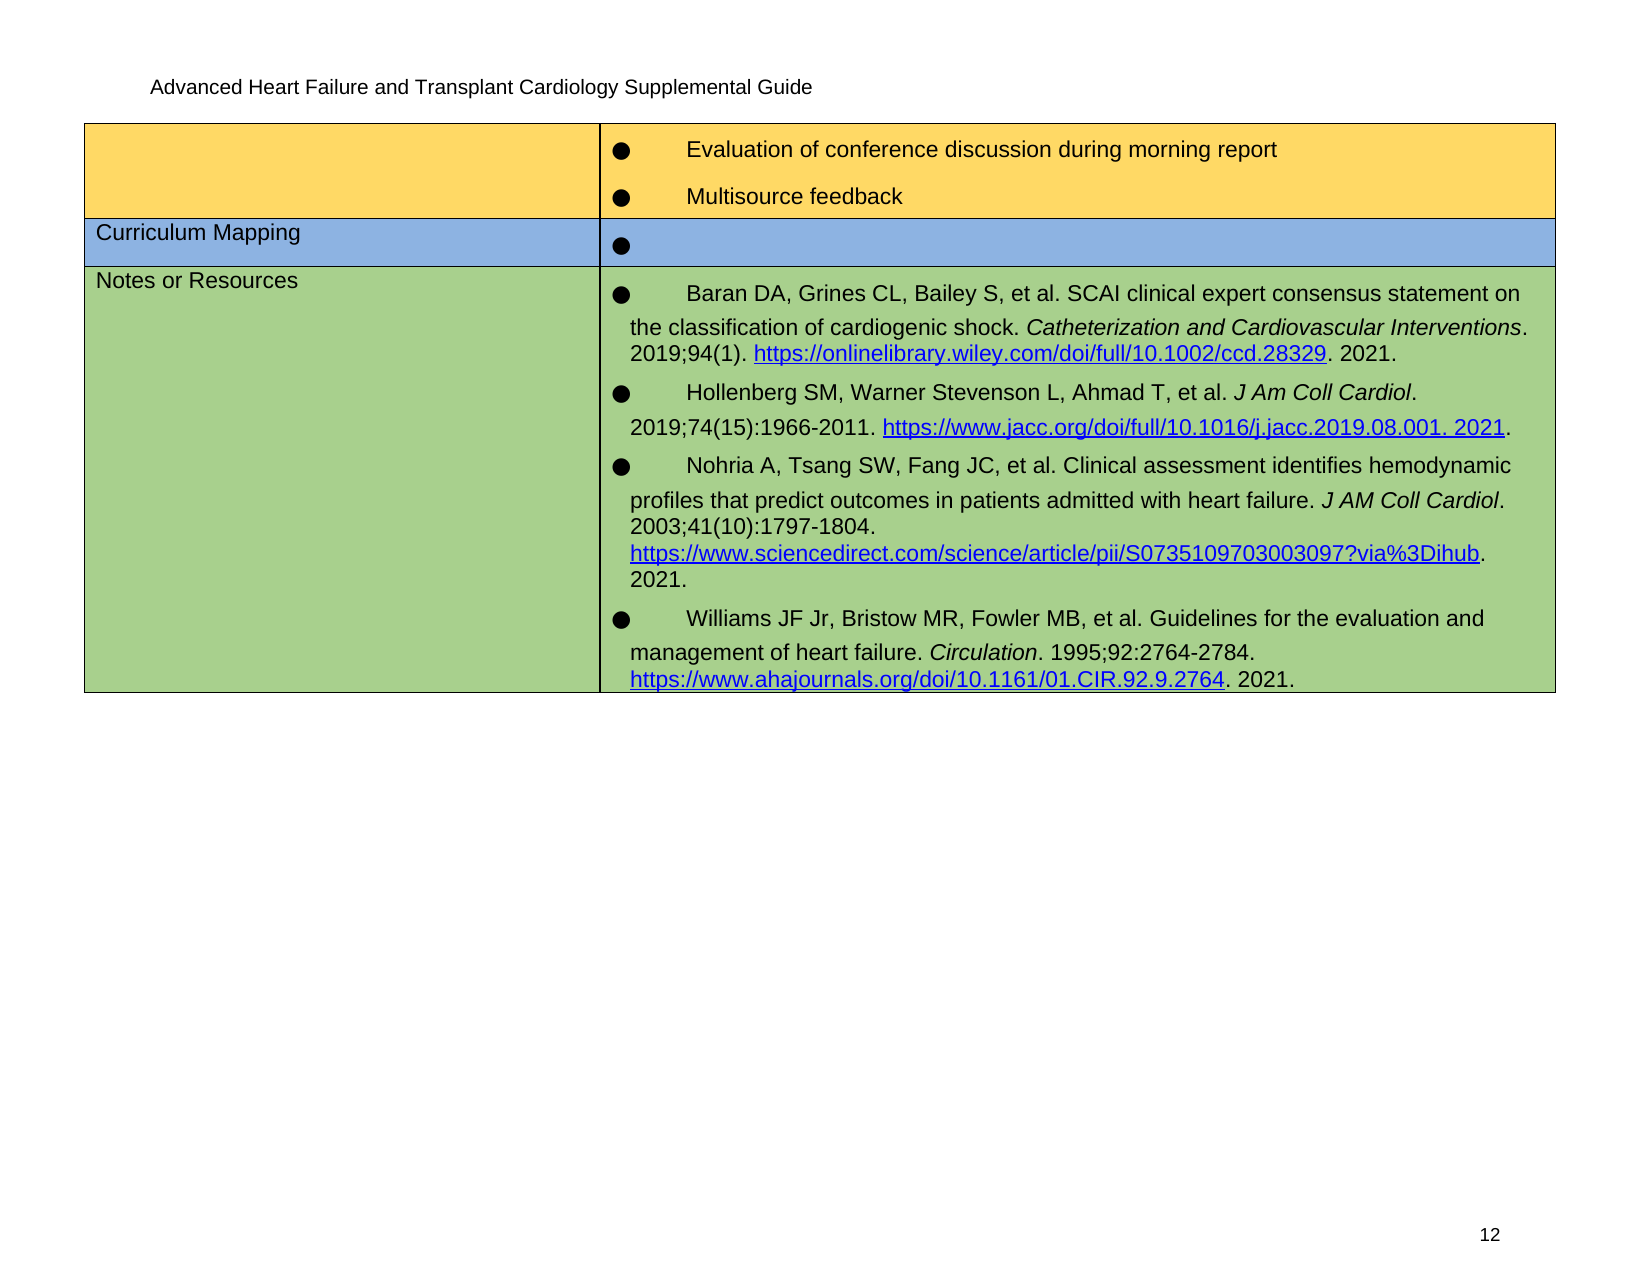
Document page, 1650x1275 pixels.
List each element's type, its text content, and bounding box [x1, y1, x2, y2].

table_cell Baran DA, Grines CL, Bailey S, et al. SCAI clinical expert consensus statement on the classification of cardiogenic shock. Catheterization and Cardiovascular Interventions. 2019;94(1). https://onlinelibrary.wiley.com/doi/full/10.1002/ccd.28329. 2021. Hollenberg SM, Warner Stevenson L, Ahmad T, et al. J Am Coll Cardiol. 2019;74(15):1966-2011. https://www.jacc.org/doi/full/10.1016/j.jacc.2019.08.001. 2021. Nohria A, Tsang SW, Fang JC, et al. Clinical assessment identifies hemodynamic profiles that predict outcomes in patients admitted with heart failure. J AM Coll Cardiol. 2003;41(10):1797-1804. https://www.sciencedirect.com/science/article/pii/S0735109703003097?via%3Dihub. 2021. Williams JF Jr, Bristow MR, Fowler MB, et al. Guidelines for the evaluation and management of heart failure. Circulation. 1995;92:2764-2784. https://www.ahajournals.org/doi/10.1161/01.CIR.92.9.2764. 2021. [601, 267, 1555, 692]
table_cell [601, 124, 1555, 218]
table_cell Curriculum Mapping [85, 219, 599, 266]
table_cell Notes or Resources [85, 267, 599, 692]
table_cell [601, 219, 1555, 266]
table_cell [85, 124, 599, 218]
